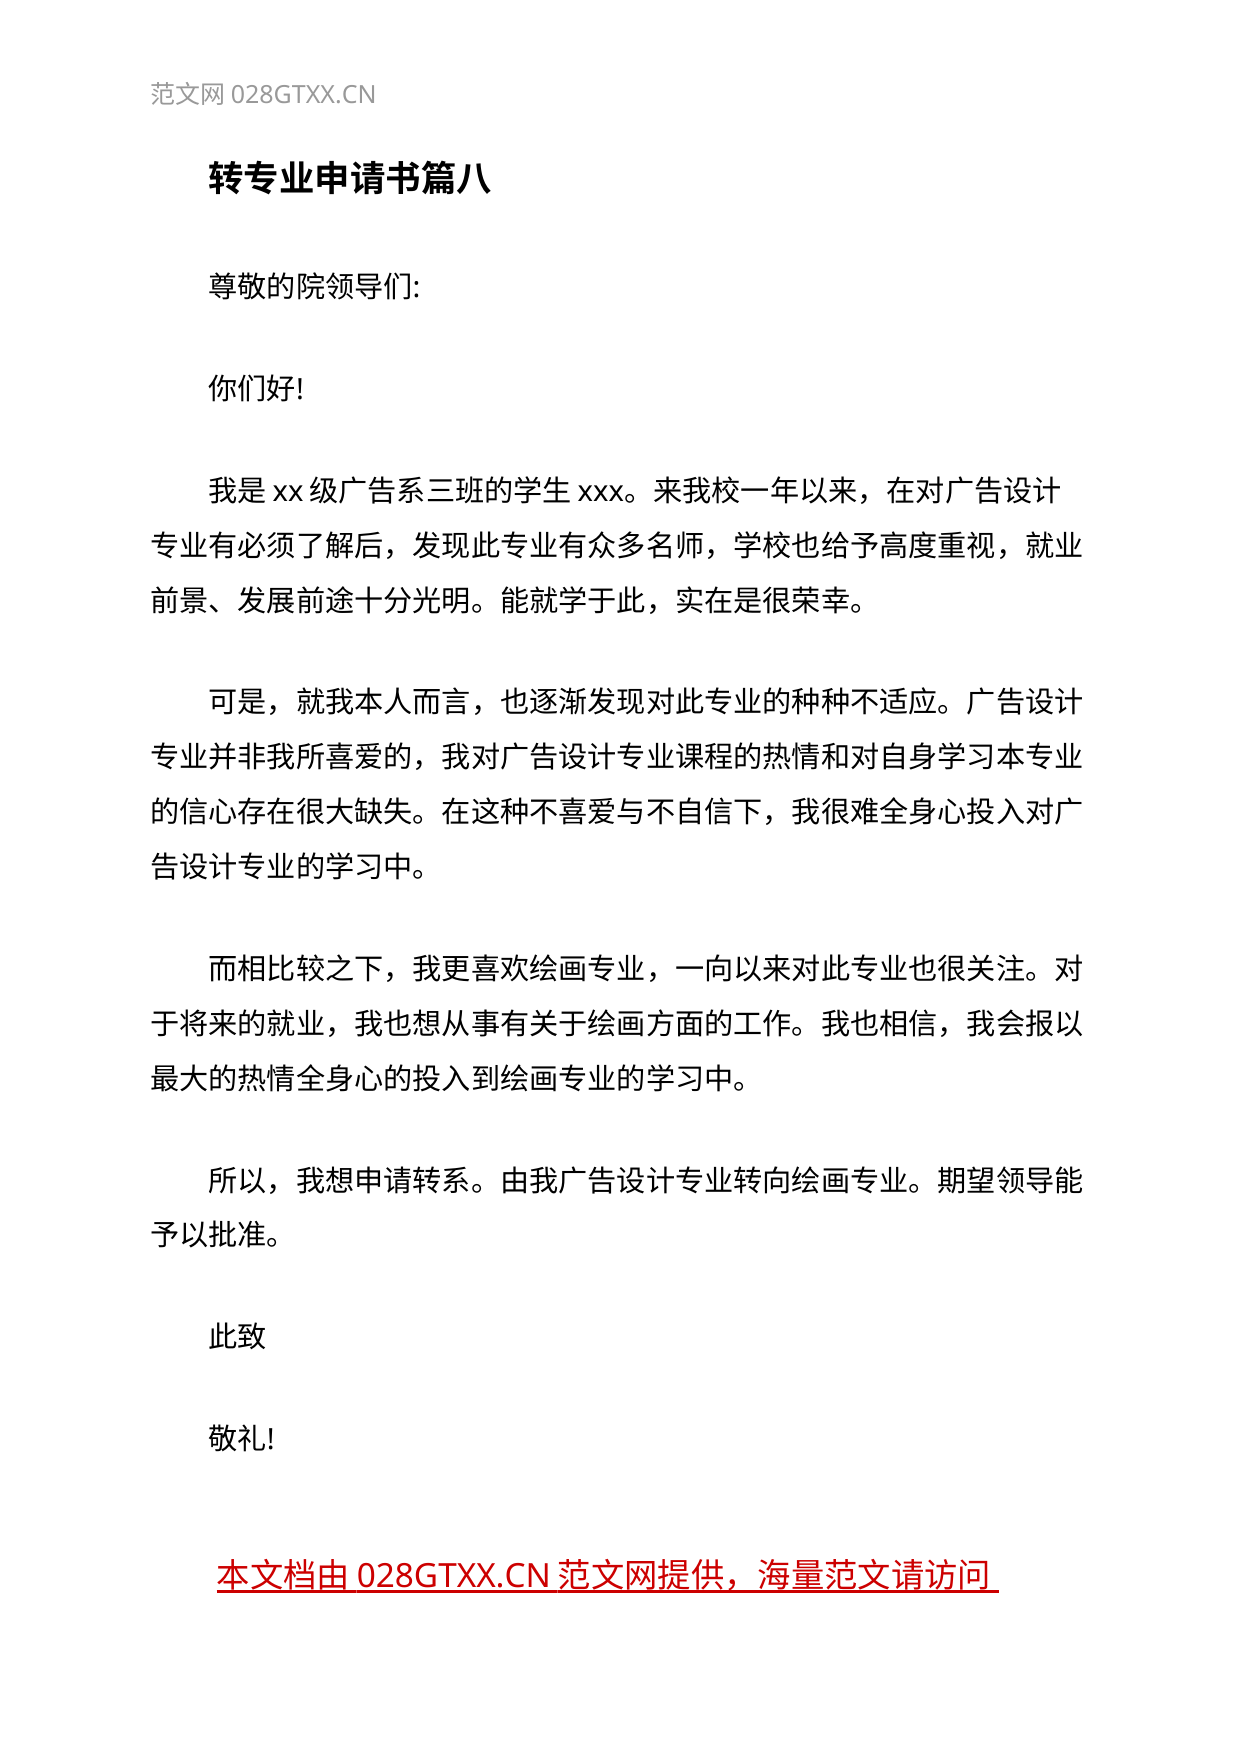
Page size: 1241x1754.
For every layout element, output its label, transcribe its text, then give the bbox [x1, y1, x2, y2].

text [150, 1549, 1090, 1597]
text 敬礼! [150, 1416, 1090, 1458]
text 所以，我想申请转系。由我广告设计专业转向绘画专业。期望领导能予以批准。 [150, 1157, 1090, 1254]
text 可是，就我本人而言，也逐渐发现对此专业的种种不适应。广告设计专业并非我所喜爱的，我对广告设计专业课程的热情和对自身学习本专业的信心存在很大缺失。在这种不喜爱与不自信下，我很难全身心投入对广告设计专业的学习中。 [150, 679, 1090, 886]
text 而相比较之下，我更喜欢绘画专业，一向以来对此专业也很关注。对于将来的就业，我也想从事有关于绘画方面的工作。我也相信，我会报以最大的热情全身心的投入到绘画专业的学习中。 [150, 946, 1090, 1098]
text 尊敬的院领导们: [150, 263, 1090, 306]
text 我是xx级广告系三班的学生xxx。来我校一年以来，在对广告设计专业有必须了解后，发现此专业有众多名师，学校也给予高度重视，就业前景、发展前途十分光明。能就学于此，实在是很荣幸。 [150, 467, 1090, 619]
text 转专业申请书篇八 [150, 150, 1090, 201]
text 此致 [150, 1314, 1090, 1356]
text 你们好! [150, 365, 1090, 408]
